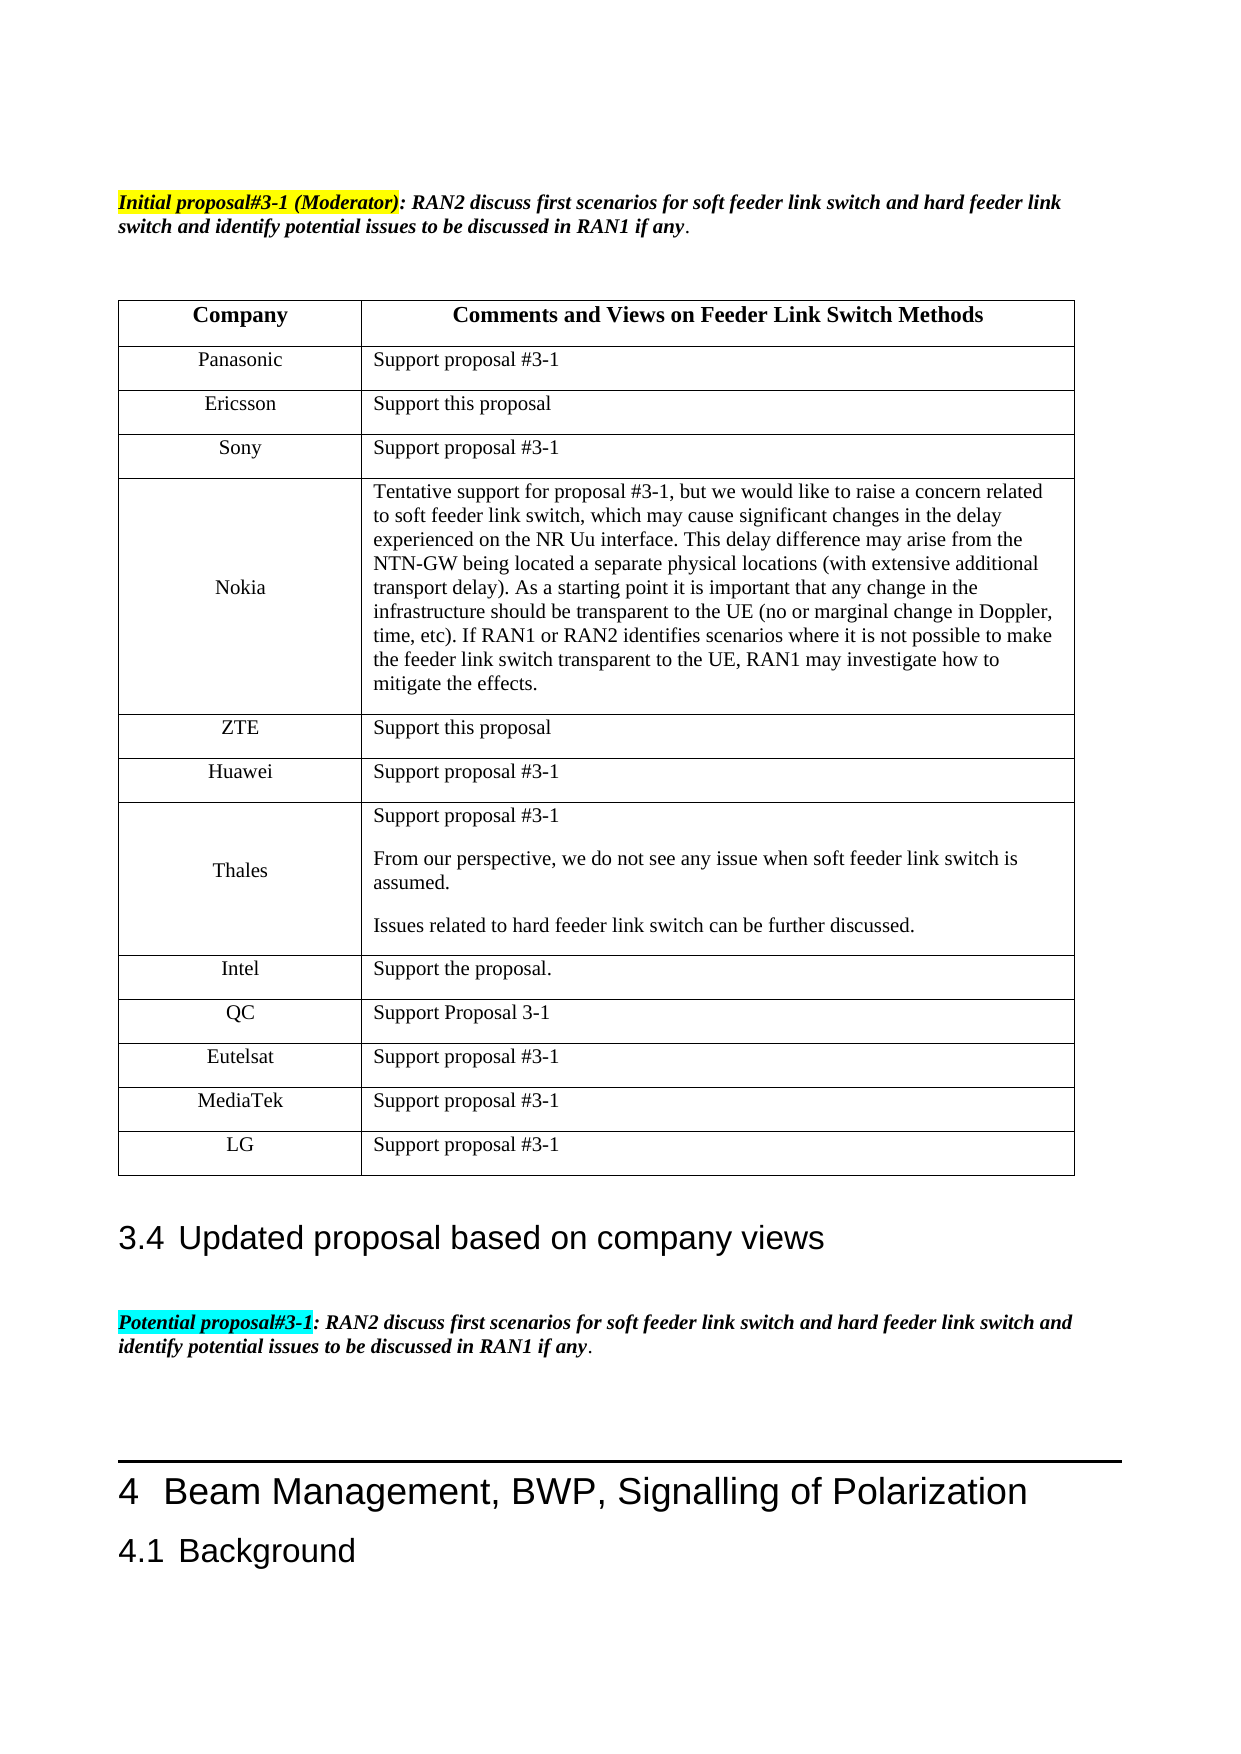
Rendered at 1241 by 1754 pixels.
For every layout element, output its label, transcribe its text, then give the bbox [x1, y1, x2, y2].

table_cell LG [119, 1132, 361, 1174]
table_cell QC [119, 1000, 361, 1043]
table_cell Support this proposal [362, 391, 1074, 434]
table_cell ZTE [119, 715, 361, 758]
table_cell Support proposal #3-1 [362, 435, 1074, 478]
table_cell Support proposal #3-1 [362, 1088, 1074, 1131]
table_header Comments and Views on Feeder Link Switch Methods [362, 301, 1074, 346]
table_header Company [119, 301, 361, 346]
text Potential proposal#3-1: RAN2 discuss first scenarios for soft feeder link switch and hard feeder link switch and identify potential issues to be discussed in RAN1 if any. [118, 1310, 1122, 1358]
table_cell Support proposal #3-1 [362, 1132, 1074, 1174]
subtitle Background [118, 1531, 1122, 1569]
table_cell Huawei [119, 759, 361, 802]
table_cell Panasonic [119, 347, 361, 390]
table_cell Thales [119, 803, 361, 955]
table_cell Nokia [119, 479, 361, 714]
text Initial proposal#3-1 (Moderator): RAN2 discuss first scenarios for soft feeder link switch and hard feeder link switch and identify potential issues to be discussed in RAN1 if any. [118, 190, 1122, 238]
table_cell Support proposal #3-1 [362, 1044, 1074, 1087]
subtitle Beam Management, BWP, Signalling of Polarization [118, 1463, 1122, 1512]
table_cell Support proposal #3-1 From our perspective, we do not see any issue when soft feeder link switch is assumed. Issues related to hard feeder link switch can be further discussed. [362, 803, 1074, 955]
table_cell MediaTek [119, 1088, 361, 1131]
table_cell Eutelsat [119, 1044, 361, 1087]
table_cell Tentative support for proposal #3-1, but we would like to raise a concern related to soft feeder link switch, which may cause significant changes in the delay experienced on the NR Uu interface. This delay difference may arise from the NTN-GW being located a separate physical locations (with extensive additional transport delay). As a starting point it is important that any change in the infrastructure should be transparent to the UE (no or marginal change in Doppler, time, etc). If RAN1 or RAN2 identifies scenarios where it is not possible to make the feeder link switch transparent to the UE, RAN1 may investigate how to mitigate the effects. [362, 479, 1074, 714]
table_cell Support proposal #3-1 [362, 347, 1074, 390]
subtitle Updated proposal based on company views [118, 1218, 1122, 1257]
table_cell Support proposal #3-1 [362, 759, 1074, 802]
table_cell Support Proposal 3-1 [362, 1000, 1074, 1043]
table_cell Intel [119, 956, 361, 999]
table_cell Ericsson [119, 391, 361, 434]
table_cell Sony [119, 435, 361, 478]
table_cell Support the proposal. [362, 956, 1074, 999]
table_cell Support this proposal [362, 715, 1074, 758]
